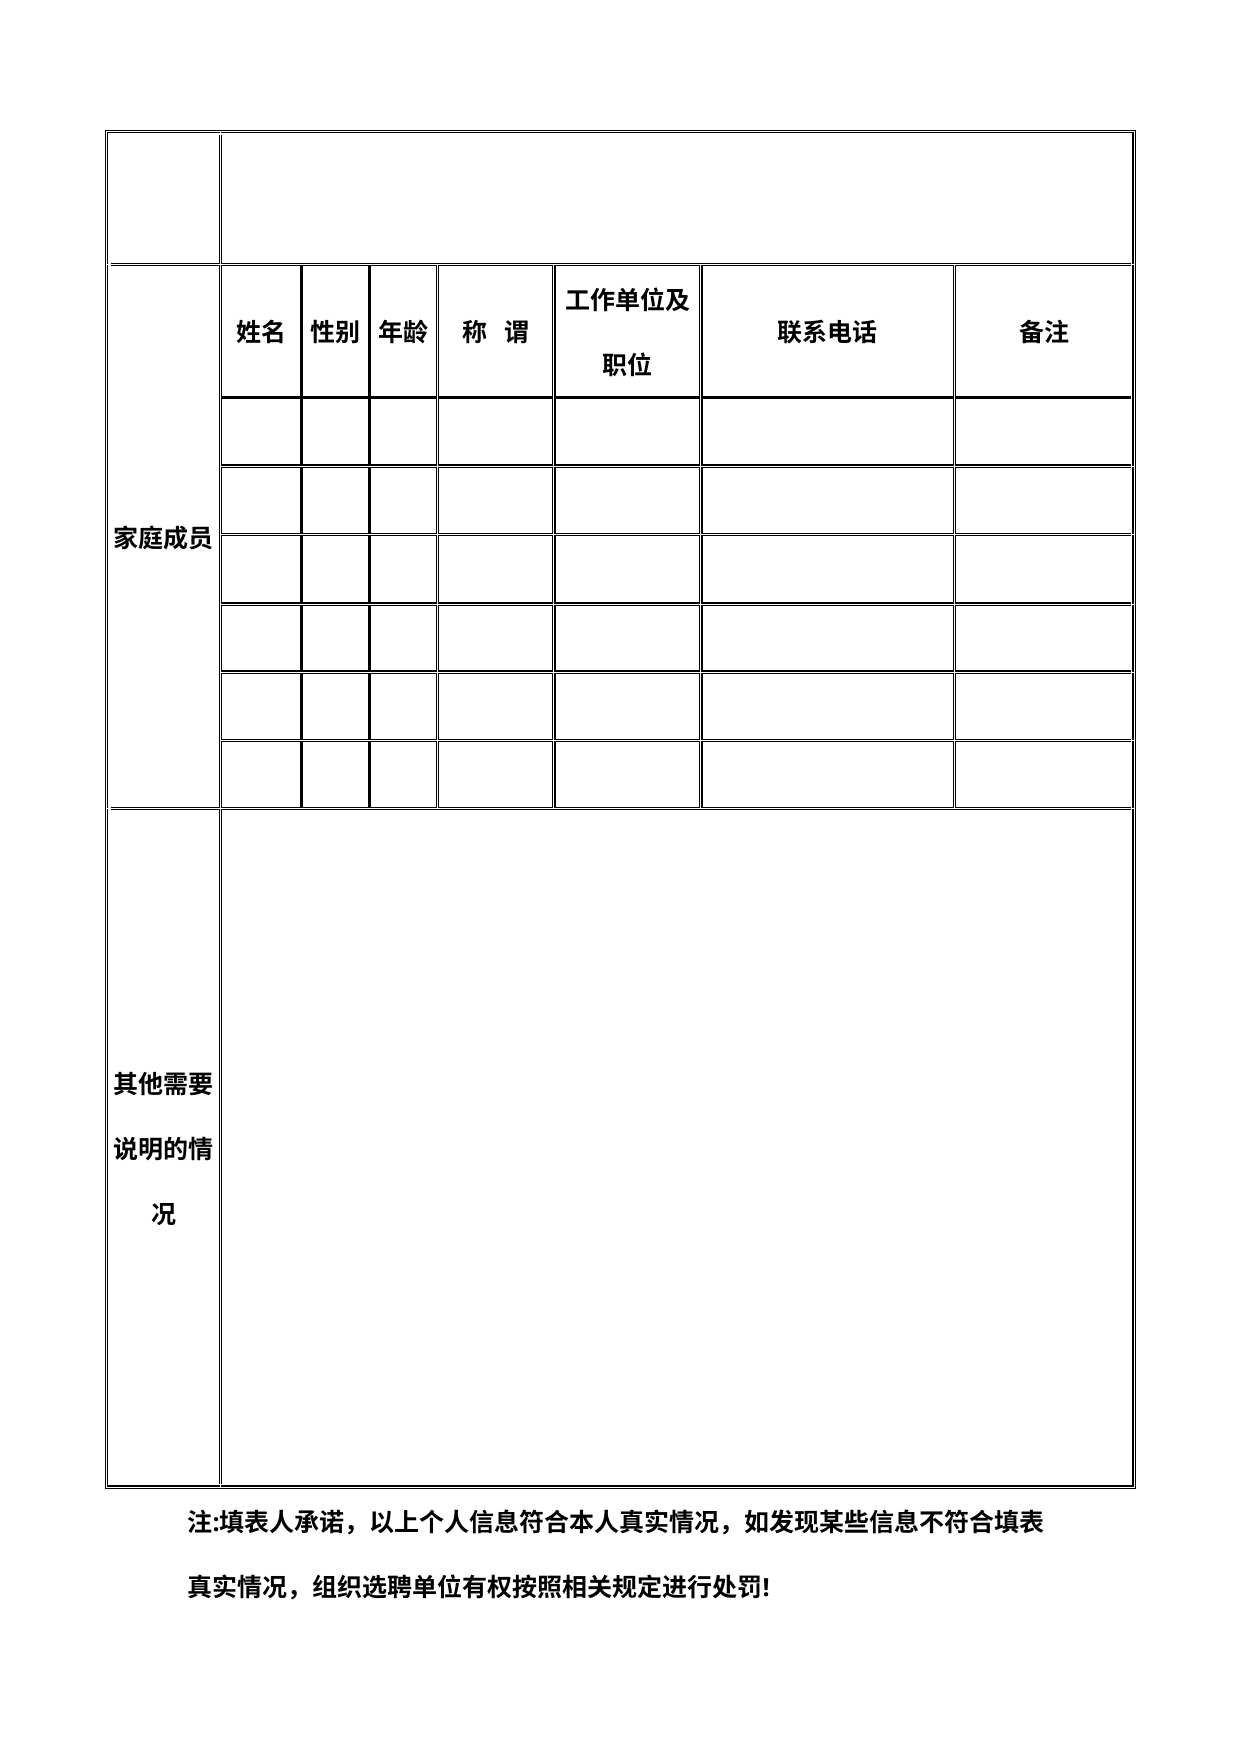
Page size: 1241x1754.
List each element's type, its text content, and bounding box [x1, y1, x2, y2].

table_cell [439, 468, 552, 532]
table_cell [556, 606, 699, 670]
table_cell 备注 [955, 263, 1134, 396]
table_cell [556, 399, 699, 464]
table_cell [703, 742, 953, 807]
table_cell [439, 399, 552, 464]
table_cell [222, 742, 300, 807]
table_cell [956, 396, 1132, 464]
table_cell [703, 536, 953, 602]
table_cell 家庭成员 [106, 263, 221, 807]
table_cell [703, 468, 953, 532]
table_cell [222, 674, 300, 739]
table_cell [371, 399, 436, 464]
table_cell 姓名 [222, 266, 300, 396]
table_cell [371, 468, 436, 532]
table_cell 年龄 [371, 266, 436, 396]
table_cell [303, 606, 368, 670]
table_cell [956, 602, 1133, 670]
table_cell [222, 399, 300, 464]
table_cell [956, 533, 1133, 602]
table_cell [556, 674, 699, 739]
table_cell [371, 742, 436, 807]
table_cell [956, 464, 1133, 532]
table_cell [556, 468, 699, 532]
table_cell [371, 536, 436, 602]
table_cell [439, 536, 552, 602]
table_cell [303, 674, 368, 739]
table_cell [303, 536, 368, 602]
table_cell [703, 674, 953, 739]
table_cell 性别 [303, 266, 368, 396]
table_cell 学习、工 作经历（从高中开始写起） [108, 133, 221, 263]
table_cell [556, 742, 699, 807]
table_cell 联系电话 [703, 266, 953, 396]
table_cell [303, 742, 368, 807]
table_cell [703, 399, 953, 464]
table_cell [556, 536, 699, 602]
table_cell [956, 670, 1133, 739]
table_cell [955, 739, 1134, 807]
table_cell [221, 807, 1134, 1485]
table_cell [371, 674, 436, 739]
table_cell [439, 742, 552, 807]
table_cell [439, 674, 552, 739]
table_cell [221, 133, 1132, 263]
table_cell 其他需要说明的情况 [106, 807, 221, 1485]
table_cell 称 谓 [439, 266, 552, 396]
table_cell [303, 399, 368, 464]
table_cell [222, 536, 300, 602]
text 注:填表人承诺，以上个人信息符合本人真实情况，如发现某些信息不符合填表真实情况，组织选聘单位有权按照相关规定进行处罚! [187, 1489, 1053, 1618]
table_cell [303, 468, 368, 532]
table_cell [439, 606, 552, 670]
table_cell 工作单位及职位 [556, 266, 699, 396]
table_cell [703, 606, 953, 670]
table_cell [222, 606, 300, 670]
table_cell [371, 606, 436, 670]
table_cell [222, 468, 300, 532]
